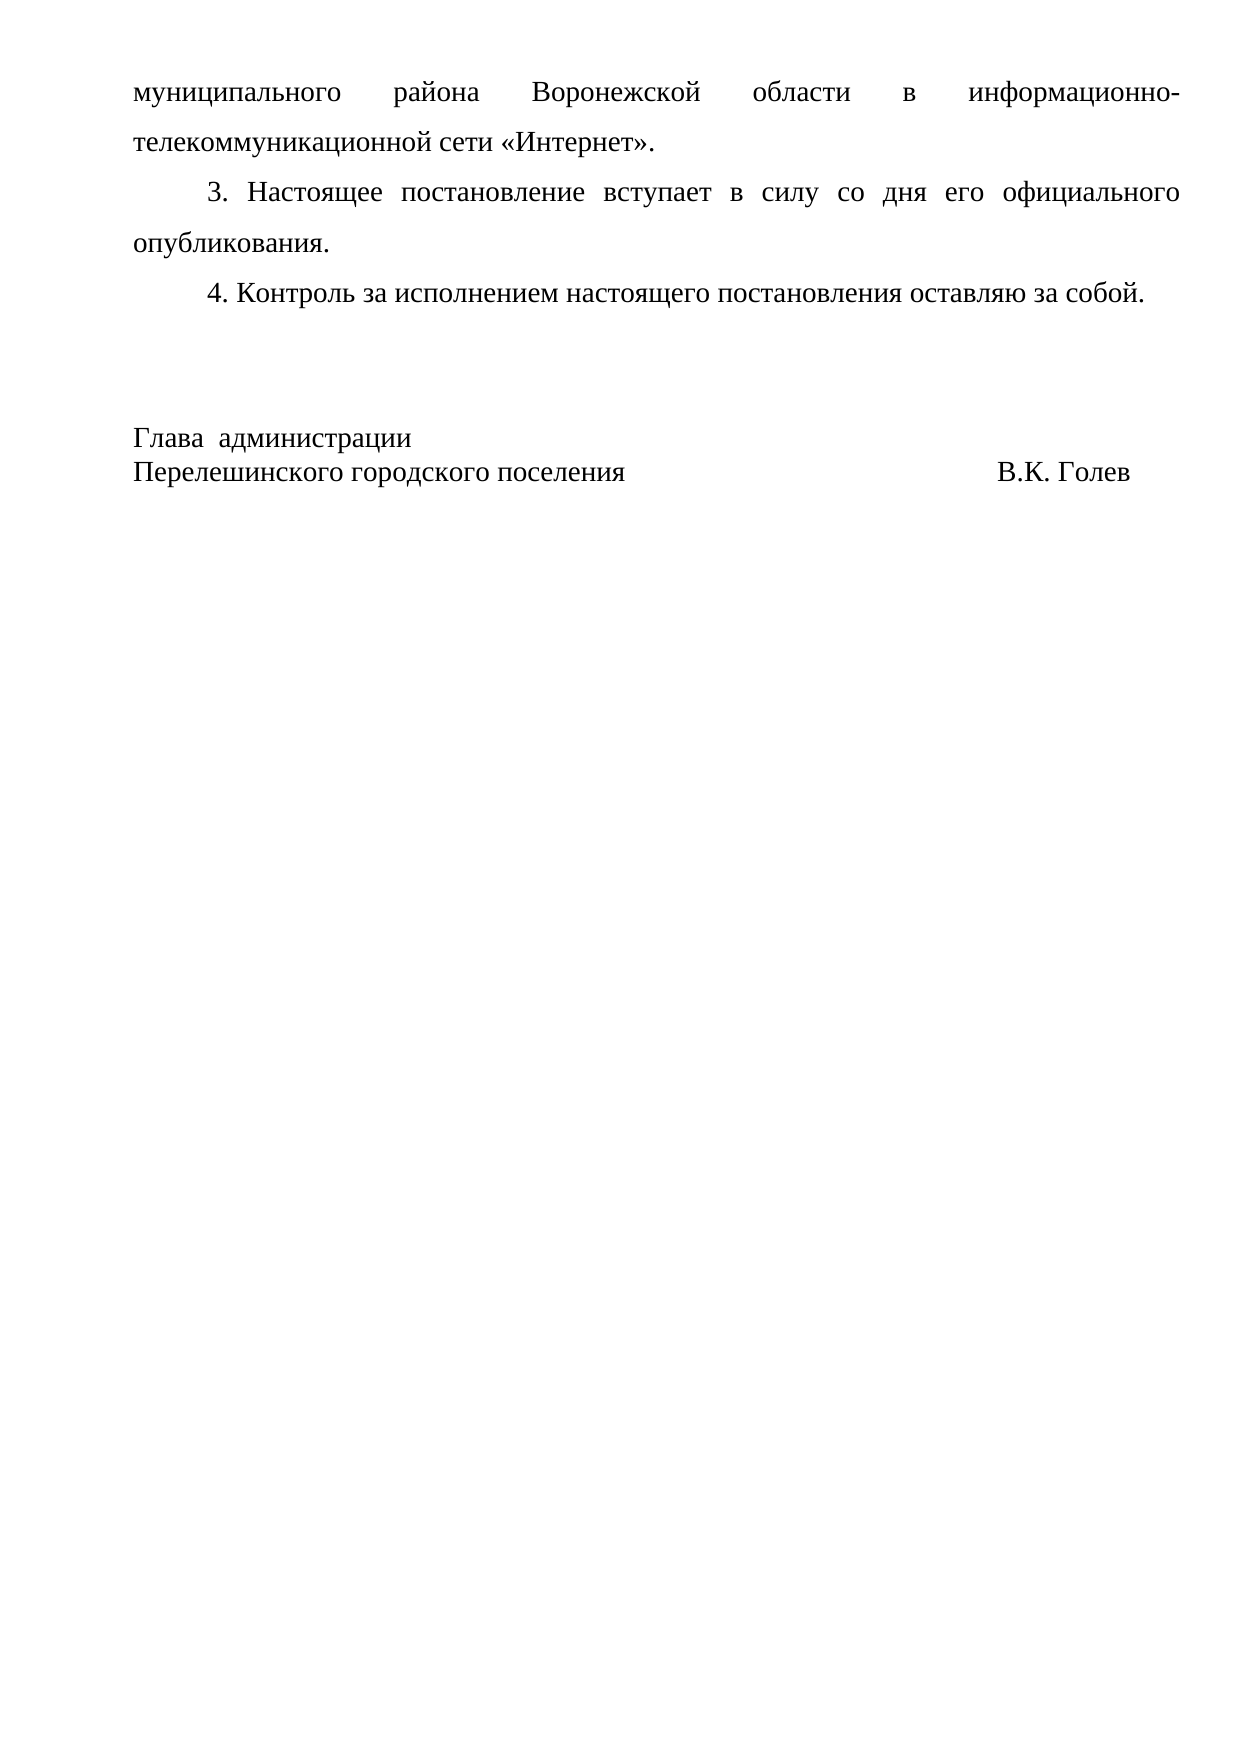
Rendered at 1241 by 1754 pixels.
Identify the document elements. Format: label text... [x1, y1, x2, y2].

text 4. Контроль за исполнением настоящего постановления оставляю за собой. [133, 275, 1181, 309]
list Перелешинского городского поселения В.К. Голев [133, 454, 1181, 488]
text 3. Настоящее постановление вступает в силу со дня его официального опубликования. [133, 174, 1181, 258]
list Глава администрации [133, 421, 1181, 454]
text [133, 74, 1181, 158]
